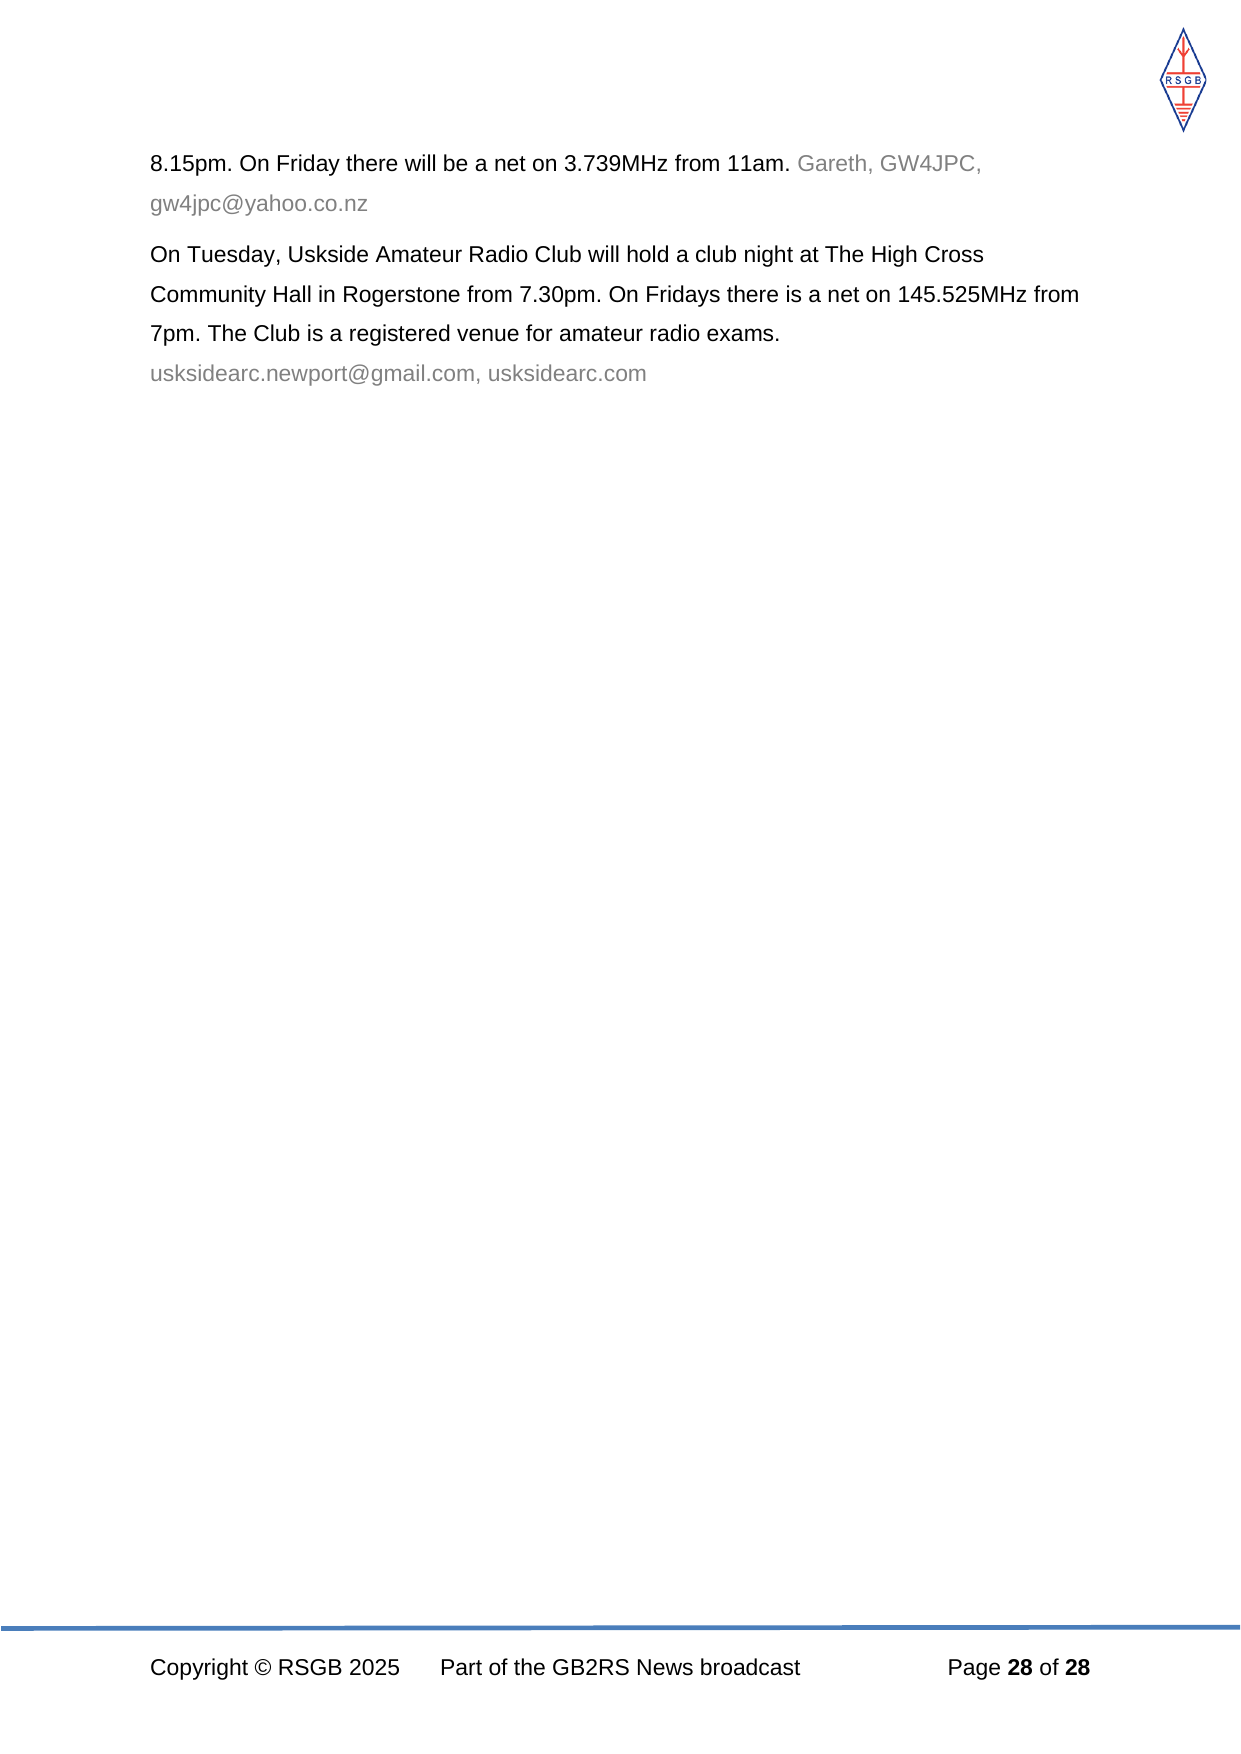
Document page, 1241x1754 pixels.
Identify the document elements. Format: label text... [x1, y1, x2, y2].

text On Tuesday, Uskside Amateur Radio Club will hold a club night at The High Cross Community Hall in Rogerstone from 7.30pm. On Fridays there is a net on 145.525MHz from 7pm. The Club is a registered venue for amateur radio exams. usksidearc.newport@gmail.com, usksidearc.com [150, 241, 1090, 386]
picture [1156, 20, 1206, 136]
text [150, 150, 1090, 216]
